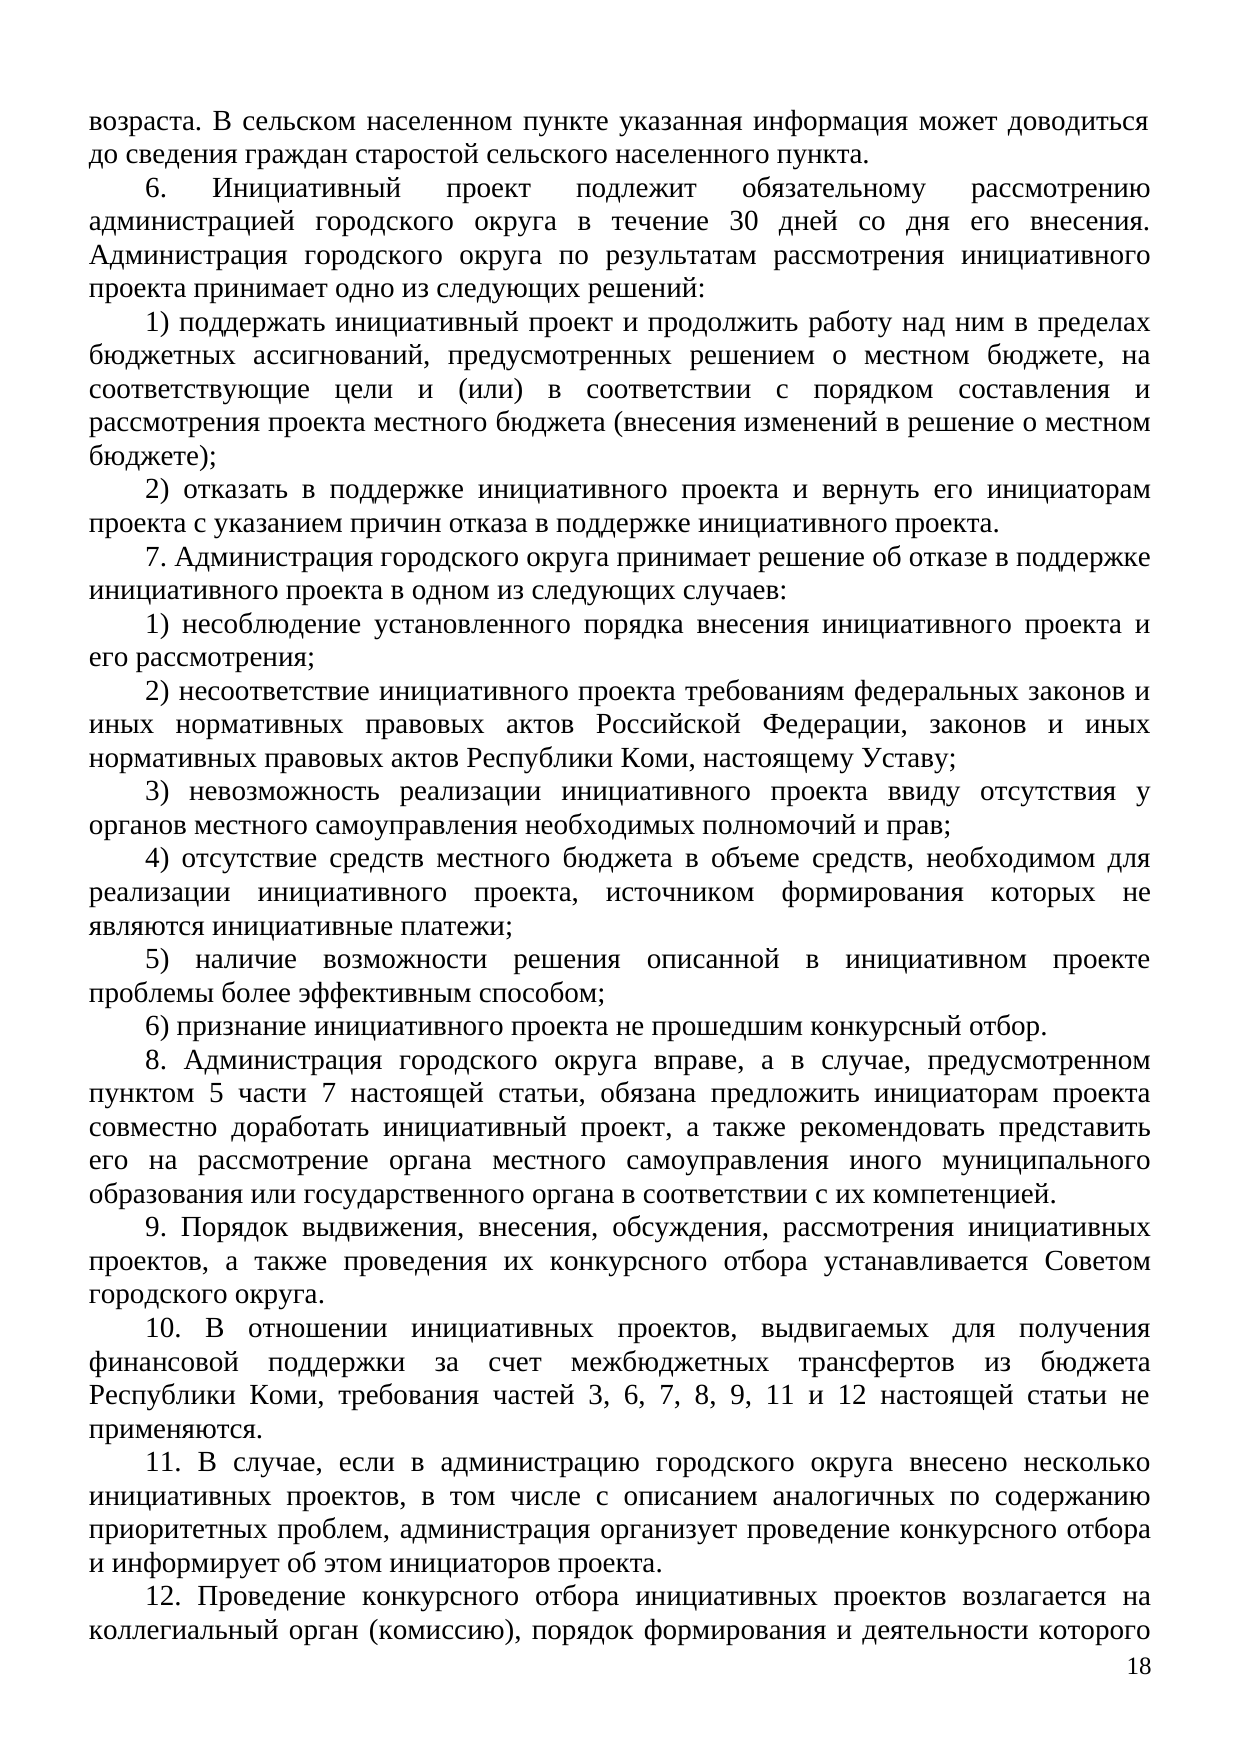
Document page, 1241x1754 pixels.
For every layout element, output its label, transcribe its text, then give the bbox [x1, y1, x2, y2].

text 7. Администрация городского округа принимает решение об отказе в поддержке инициативного проекта в одном из следующих случаев: [89, 539, 1152, 606]
text 8. Администрация городского округа вправе, а в случае, предусмотренном пунктом 5 части 7 настоящей статьи, обязана предложить инициаторам проекта совместно доработать инициативный проект, а также рекомендовать представить его на рассмотрение органа местного самоуправления иного муниципального образования или государственного органа в соответствии с их компетенцией. [89, 1042, 1152, 1209]
text 10. В отношении инициативных проектов, выдвигаемых для получения финансовой поддержки за счет межбюджетных трансфертов из бюджета Республики Коми, требования частей 3, 6, 7, 8, 9, 11 и 12 настоящей статьи не применяются. [89, 1310, 1152, 1444]
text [89, 103, 1152, 170]
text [89, 1578, 1152, 1646]
text 3) невозможность реализации инициативного проекта ввиду отсутствия у органов местного самоуправления необходимых полномочий и прав; [89, 773, 1152, 841]
text 1) поддержать инициативный проект и продолжить работу над ним в пределах бюджетных ассигнований, предусмотренных решением о местном бюджете, на соответствующие цели и (или) в соответствии с порядком составления и рассмотрения проекта местного бюджета (внесения изменений в решение о местном бюджете); [89, 304, 1152, 472]
text 9. Порядок выдвижения, внесения, обсуждения, рассмотрения инициативных проектов, а также проведения их конкурсного отбора устанавливается Советом городского округа. [89, 1209, 1152, 1310]
text 6. Инициативный проект подлежит обязательному рассмотрению администрацией городского округа в течение 30 дней со дня его внесения. Администрация городского округа по результатам рассмотрения инициативного проекта принимает одно из следующих решений: [89, 170, 1152, 304]
text 2) несоответствие инициативного проекта требованиям федеральных законов и иных нормативных правовых актов Российской Федерации, законов и иных нормативных правовых актов Республики Коми, настоящему Уставу; [89, 673, 1152, 773]
text 1) несоблюдение установленного порядка внесения инициативного проекта и его рассмотрения; [89, 606, 1152, 673]
text 6) признание инициативного проекта не прошедшим конкурсный отбор. [89, 1008, 1152, 1042]
text 4) отсутствие средств местного бюджета в объеме средств, необходимом для реализации инициативного проекта, источником формирования которых не являются инициативные платежи; [89, 841, 1152, 941]
text 2) отказать в поддержке инициативного проекта и вернуть его инициаторам проекта с указанием причин отказа в поддержке инициативного проекта. [89, 472, 1152, 539]
text 5) наличие возможности решения описанной в инициативном проекте проблемы более эффективным способом; [89, 941, 1152, 1008]
text 11. В случае, если в администрацию городского округа внесено несколько инициативных проектов, в том числе с описанием аналогичных по содержанию приоритетных проблем, администрация организует проведение конкурсного отбора и информирует об этом инициаторов проекта. [89, 1444, 1152, 1578]
